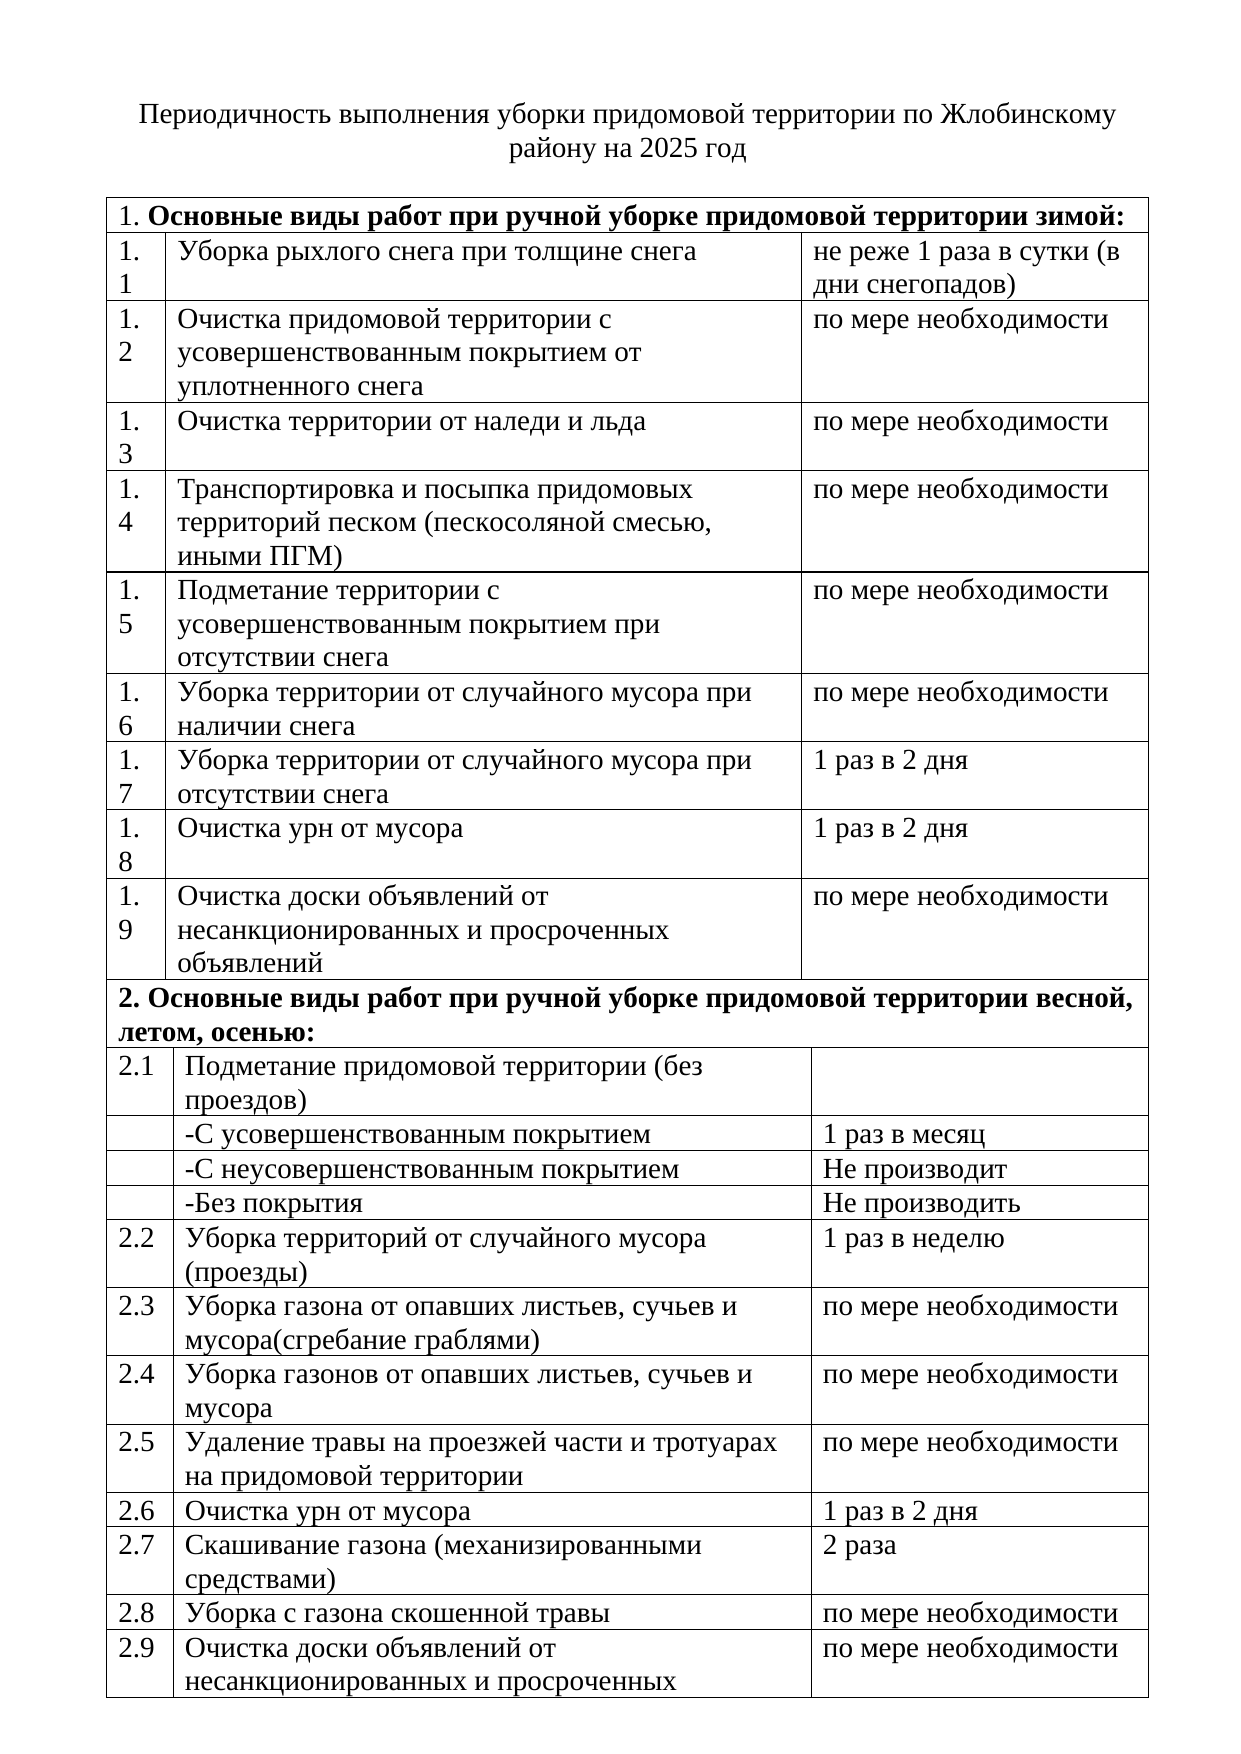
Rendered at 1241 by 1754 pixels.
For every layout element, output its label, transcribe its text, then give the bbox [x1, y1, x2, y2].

table_cell по мере необходимости [802, 674, 1148, 741]
table_cell по мере необходимости [802, 471, 1148, 571]
table_cell Уборка рыхлого снега при толщине снега [166, 233, 801, 300]
table_cell [107, 1151, 173, 1184]
table_cell 2.2 [107, 1220, 173, 1287]
table_cell 2.9 [107, 1630, 173, 1697]
table_cell Уборка газона от опавших листьев, сучьев и мусора(сгребание граблями) [174, 1288, 811, 1355]
table_cell Уборка территории от случайного мусора при отсутствии снега [166, 742, 801, 809]
table_cell Уборка территорий от случайного мусора (проезды) [174, 1220, 811, 1287]
table_cell 1.7 [107, 742, 165, 809]
table_cell 1.1 [107, 233, 165, 300]
table_cell Подметание территории с усовершенствованным покрытием при отсутствии снега [166, 573, 801, 673]
table_cell 1 раз в 2 дня [802, 810, 1148, 877]
table_cell Не производить [812, 1186, 1148, 1219]
table_cell Очистка придомовой территории с усовершенствованным покрытием от уплотненного снега [166, 301, 801, 402]
table_cell 1.9 [107, 879, 165, 979]
table_cell [107, 1116, 173, 1150]
table_header 1. Основные виды работ при ручной уборке придомовой территории зимой: [107, 198, 1148, 232]
table_cell 1.4 [107, 471, 165, 571]
table_cell Уборка с газона скошенной травы [174, 1595, 811, 1629]
table_cell 2.1 [107, 1048, 173, 1115]
table_cell Очистка территории от наледи и льда [166, 403, 801, 470]
table_cell Транспортировка и посыпка придомовых территорий песком (пескосоляной смесью, иными ПГМ) [166, 471, 801, 571]
table_cell 1 раз в 2 дня [802, 742, 1148, 809]
table_cell 1.6 [107, 674, 165, 741]
table_cell Подметание придомовой территории (без проездов) [174, 1048, 811, 1115]
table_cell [812, 1630, 1148, 1697]
table_cell по мере необходимости [812, 1356, 1148, 1423]
table_cell 1 раз в 2 дня [812, 1493, 1148, 1526]
table_cell Уборка газонов от опавших листьев, сучьев и мусора [174, 1356, 811, 1423]
table_cell 2.5 [107, 1425, 173, 1492]
table_cell 1.2 [107, 301, 165, 402]
table_cell Очистка доски объявлений от несанкционированных и просроченных объявлений [166, 879, 801, 979]
table_cell -Без покрытия [174, 1186, 811, 1219]
table_cell 2 раза [812, 1527, 1148, 1594]
table_cell -С неусовершенствованным покрытием [174, 1151, 811, 1184]
table_cell по мере необходимости [802, 573, 1148, 673]
table_cell 1.3 [107, 403, 165, 470]
table_cell -С усовершенствованным покрытием [174, 1116, 811, 1150]
table_cell Удаление травы на проезжей части и тротуарах на придомовой территории [174, 1425, 811, 1492]
table_cell [107, 1186, 173, 1219]
table_cell Не производит [812, 1151, 1148, 1184]
table_cell [812, 1048, 1148, 1115]
table_cell Очистка урн от мусора [174, 1493, 811, 1526]
table_cell Скашивание газона (механизированными средствами) [174, 1527, 811, 1594]
table_cell 1 раз в месяц [812, 1116, 1148, 1150]
table_cell по мере необходимости [802, 301, 1148, 402]
table_cell по мере необходимости [812, 1288, 1148, 1355]
table_cell по мере необходимости [802, 879, 1148, 979]
table_cell 1 раз в неделю [812, 1220, 1148, 1287]
text Периодичность выполнения уборки придомовой территории по Жлобинскому району на 2025 год [118, 97, 1137, 164]
table_cell Очистка урн от мусора [166, 810, 801, 877]
table_cell по мере необходимости [812, 1425, 1148, 1492]
table_cell 2.3 [107, 1288, 173, 1355]
table_cell 1.5 [107, 573, 165, 673]
table_cell 2.6 [107, 1493, 173, 1526]
table_cell 2. Основные виды работ при ручной уборке придомовой территории весной, летом, осенью: [107, 980, 1148, 1047]
table_cell не реже 1 раза в сутки (в дни снегопадов) [802, 233, 1148, 300]
table_cell 2.4 [107, 1356, 173, 1423]
table_cell 2.7 [107, 1527, 173, 1594]
table_cell Уборка территории от случайного мусора при наличии снега [166, 674, 801, 741]
table_cell 2.8 [107, 1595, 173, 1629]
table_cell по мере необходимости [802, 403, 1148, 470]
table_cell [174, 1630, 811, 1697]
table_cell 1.8 [107, 810, 165, 877]
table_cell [812, 1595, 1148, 1629]
